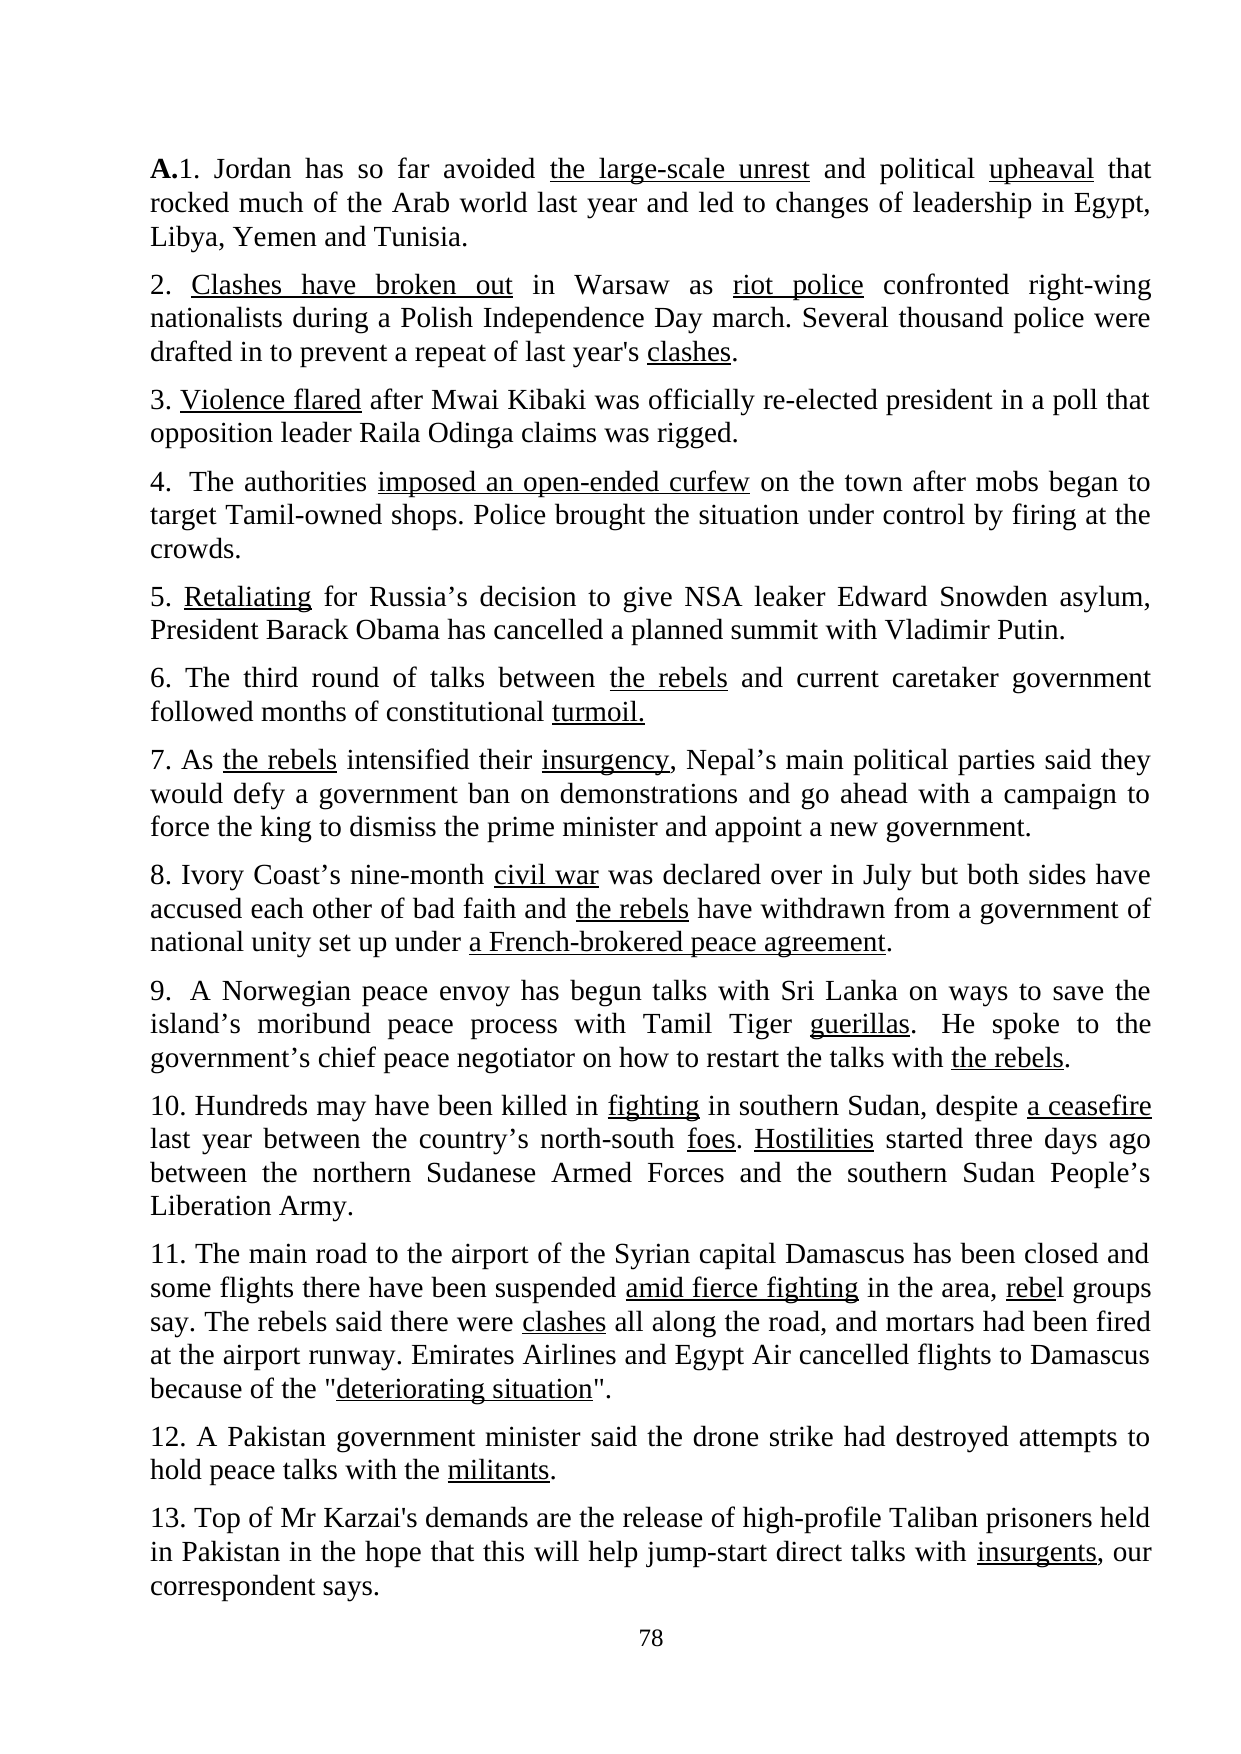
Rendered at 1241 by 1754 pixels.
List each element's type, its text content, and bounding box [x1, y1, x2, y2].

text 6. The third round of talks between the rebels and current caretaker government followed months of constitutional turmoil. [150, 661, 1152, 728]
text 9. A Norwegian peace envoy has begun talks with Sri Lanka on ways to save the island’s moribund peace process with Tamil Tiger guerillas. He spoke to the government’s chief peace negotiator on how to restart the talks with the rebels. [150, 973, 1152, 1073]
text A.1. Jordan has so far avoided the large-scale unrest and political upheaval that rocked much of the Arab world last year and led to changes of leadership in Egypt, Libya, Yemen and Tunisia. [150, 152, 1152, 252]
text 2. Clashes have broken out in Warsaw as riot police confronted right-wing nationalists during a Polish Independence Day march. Several thousand police were drafted in to prevent a repeat of last year's clashes. [150, 267, 1152, 367]
text 5. Retaliating for Russia’s decision to give NSA leaker Edward Snowden asylum, President Barack Obama has cancelled a planned summit with Vladimir Putin. [150, 579, 1152, 646]
text 13. Top of Mr Karzai's demands are the release of high-profile Taliban prisoners held in Pakistan in the hope that this will help jump-start direct talks with insurgents, our correspondent says. [150, 1501, 1152, 1601]
text 12. A Pakistan government minister said the drone strike had destroyed attempts to hold peace talks with the militants. [150, 1419, 1152, 1486]
text 4. The authorities imposed an open-ended curfew on the town after mobs began to target Tamil-owned shops. Police brought the situation under control by firing at the crowds. [150, 464, 1152, 564]
text 8. Ivory Coast’s nine-month civil war was declared over in July but both sides have accused each other of bad faith and the rebels have withdrawn from a government of national unity set up under a French-brokered peace agreement. [150, 857, 1152, 958]
text 3. Violence flared after Mwai Kibaki was officially re-elected president in a poll that opposition leader Raila Odinga claims was rigged. [150, 382, 1152, 449]
text 11. The main road to the airport of the Syrian capital Damascus has been closed and some flights there have been suspended amid fierce fighting in the area, rebel groups say. The rebels said there were clashes all along the road, and mortars had been fired at the airport runway. Emirates Airlines and Egypt Air cancelled flights to Damascus because of the "deteriorating situation". [150, 1237, 1152, 1404]
text 7. As the rebels intensified their insurgency, Nepal’s main political parties said they would defy a government ban on demonstrations and go ahead with a campaign to force the king to dismiss the prime minister and appoint a new government. [150, 742, 1152, 843]
text 10. Hundreds may have been killed in fighting in southern Sudan, despite a ceasefire last year between the country’s north-south foes. Hostilities started three days ago between the northern Sudanese Armed Forces and the southern Sudan People’s Liberation Army. [150, 1088, 1152, 1222]
